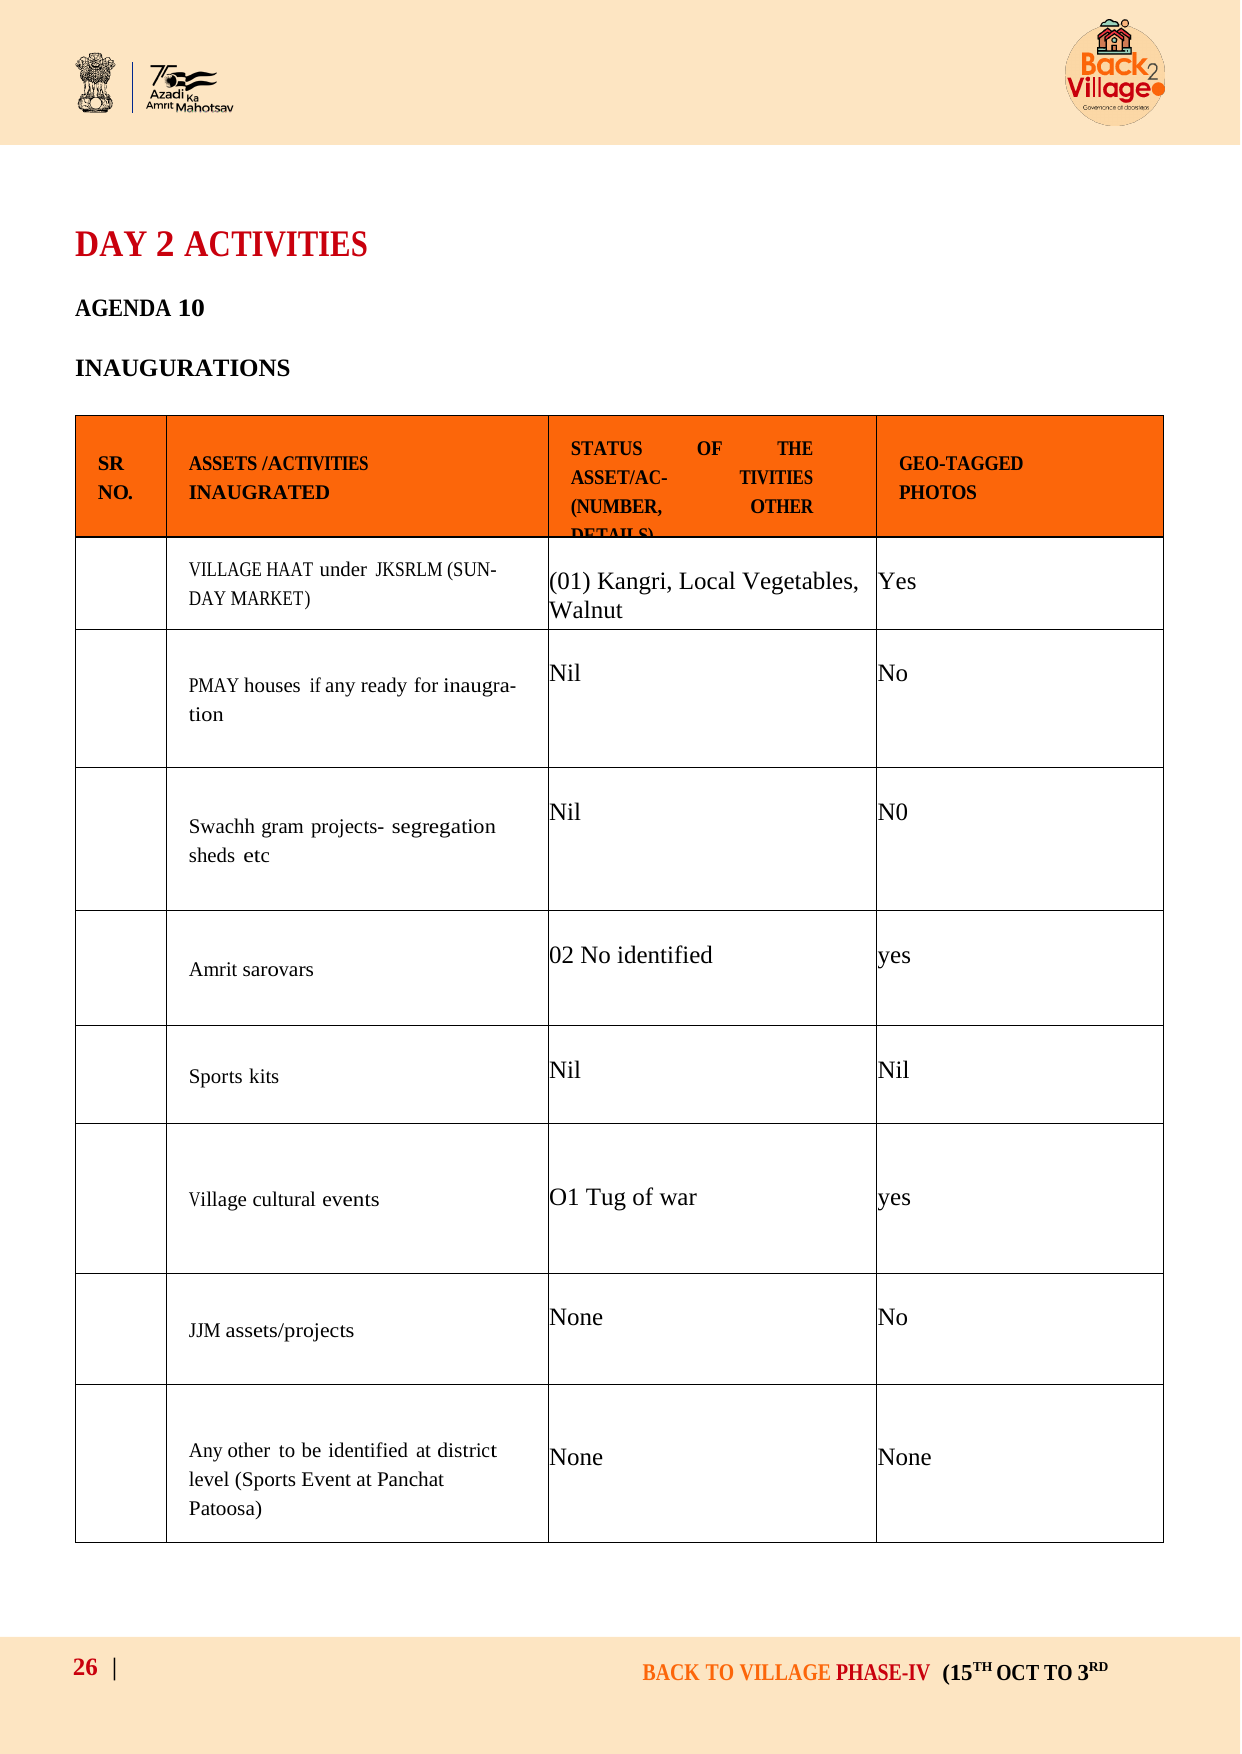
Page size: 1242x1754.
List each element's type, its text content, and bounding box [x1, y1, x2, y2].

picture [143, 60, 235, 115]
table_cell JJM assets/projects [167, 1274, 548, 1384]
table_cell Nil [877, 1026, 1163, 1123]
table_cell Sports kits [167, 1026, 548, 1123]
table_cell VILLAGE HAAT under JKSRLM (SUN- DAY MARKET) [167, 538, 548, 628]
table_cell yes [877, 911, 1163, 1025]
table_cell Nil [549, 1026, 876, 1123]
table_cell Nil [549, 630, 876, 767]
table_cell N0 [877, 768, 1163, 910]
table_header GEO-TAGGED PHOTOS [877, 416, 1163, 536]
table_cell [76, 1026, 166, 1123]
table_header STATUS OF THE ASSET/AC- TIVITIES (NUMBER, OTHER DETAILS) [549, 416, 876, 536]
table_cell Any other to be identified at district level (Sports Event at Panchat Patoosa) [167, 1385, 548, 1542]
table_cell Amrit sarovars [167, 911, 548, 1025]
picture [1063, 17, 1166, 126]
table_cell [76, 1124, 166, 1273]
table_cell Yes [877, 538, 1163, 628]
table_cell [76, 768, 166, 910]
text AGENDA 10 [75, 293, 1242, 322]
table_cell [76, 538, 166, 628]
table_cell [76, 1274, 166, 1384]
text DAY 2 ACTIVITIES [75, 222, 1242, 265]
table_header ASSETS /ACTIVITIES INAUGRATED [167, 416, 548, 536]
table_cell yes [877, 1124, 1163, 1273]
table_cell Nil [549, 768, 876, 910]
table_cell [76, 1385, 166, 1542]
table_cell Village cultural events [167, 1124, 548, 1273]
table_cell (01) Kangri, Local Vegetables, Walnut [549, 538, 876, 628]
table_cell PMAY houses if any ready for inaugra- tion [167, 630, 548, 767]
table_header SR NO. [76, 416, 166, 536]
table_cell No [877, 630, 1163, 767]
table_cell None [549, 1274, 876, 1384]
table_cell 02 No identified [549, 911, 876, 1025]
table_cell No [877, 1274, 1163, 1384]
table_cell O1 Tug of war [549, 1124, 876, 1273]
table_cell Swachh gram projects- segregation sheds etc [167, 768, 548, 910]
table_cell [76, 911, 166, 1025]
picture [73, 50, 118, 115]
text INAUGURATIONS [75, 353, 1242, 382]
table_cell None [549, 1385, 876, 1542]
table_cell [76, 630, 166, 767]
table_cell None [877, 1385, 1163, 1542]
